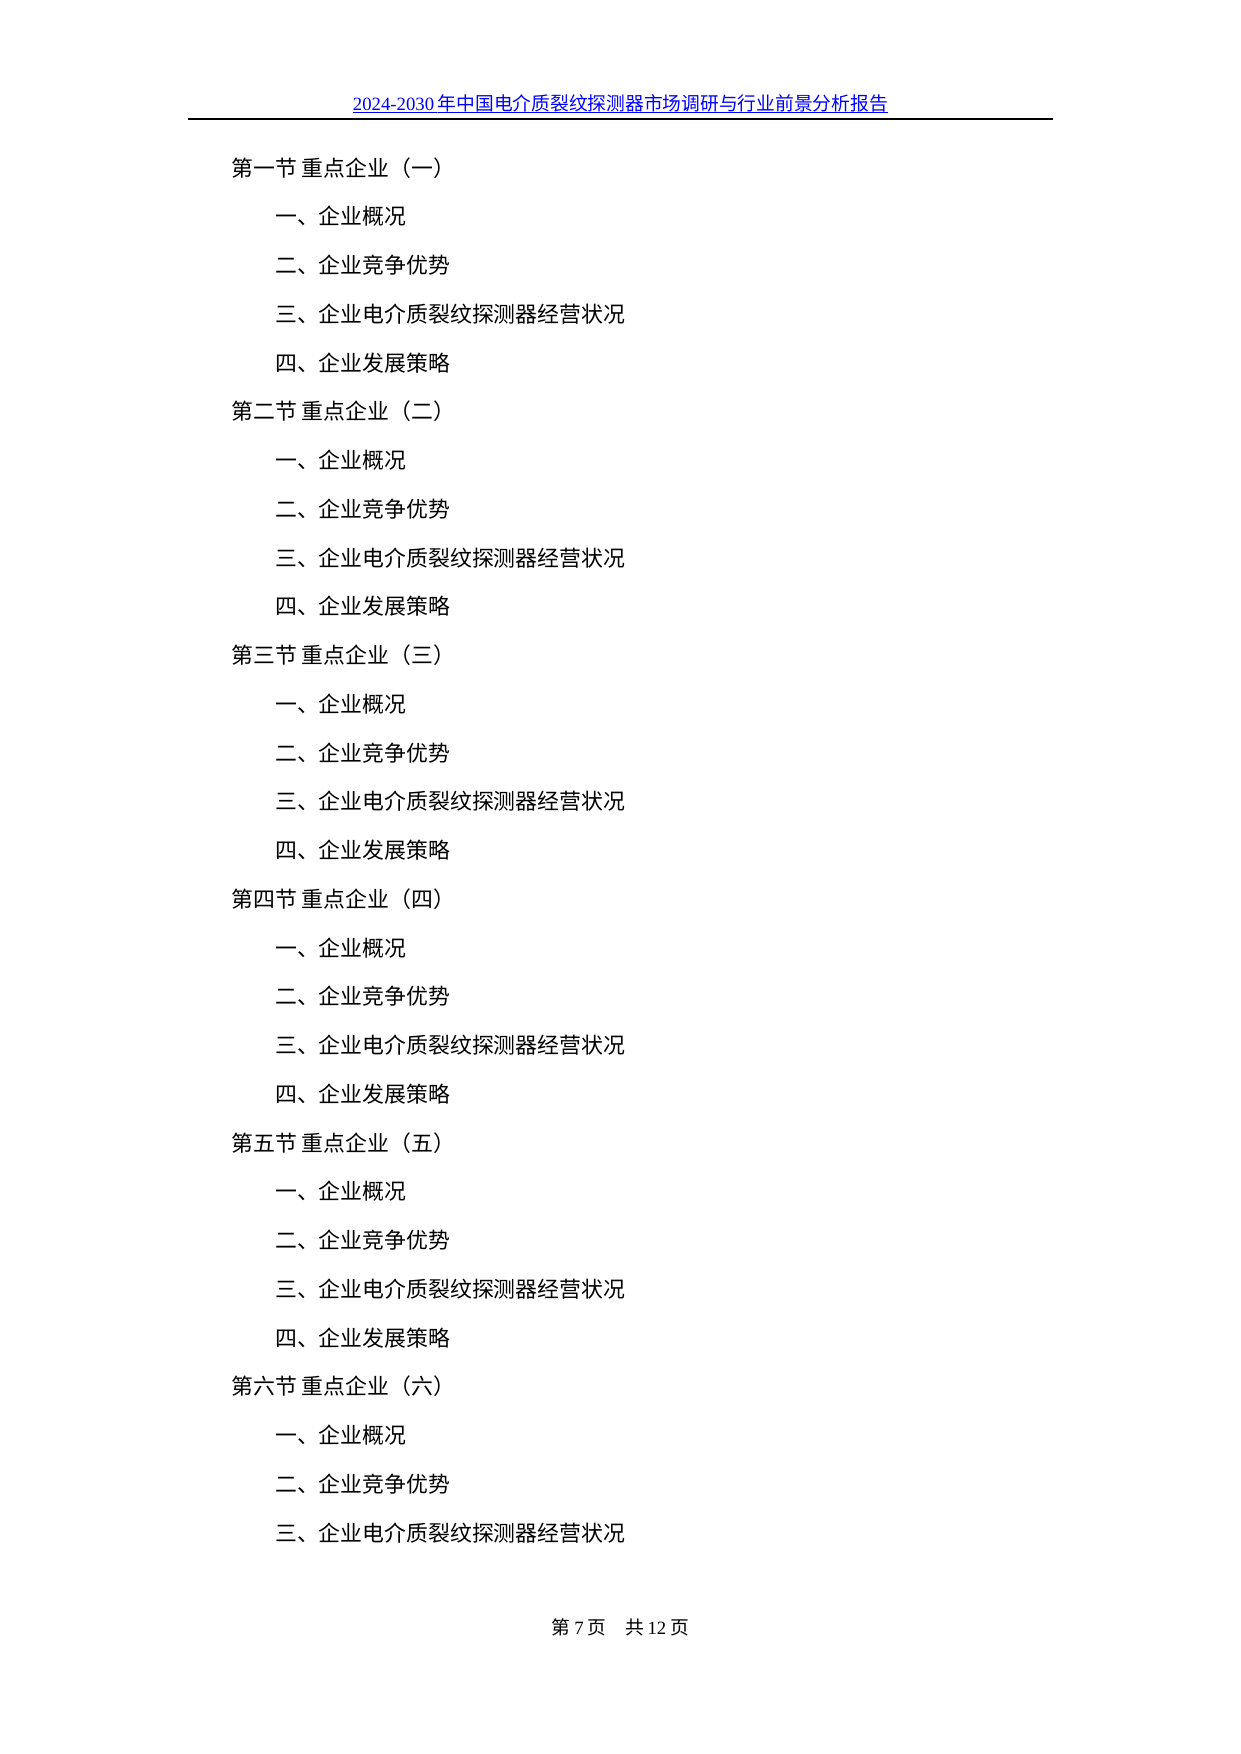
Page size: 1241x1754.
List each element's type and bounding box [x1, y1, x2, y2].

text [187, 150, 1053, 1548]
